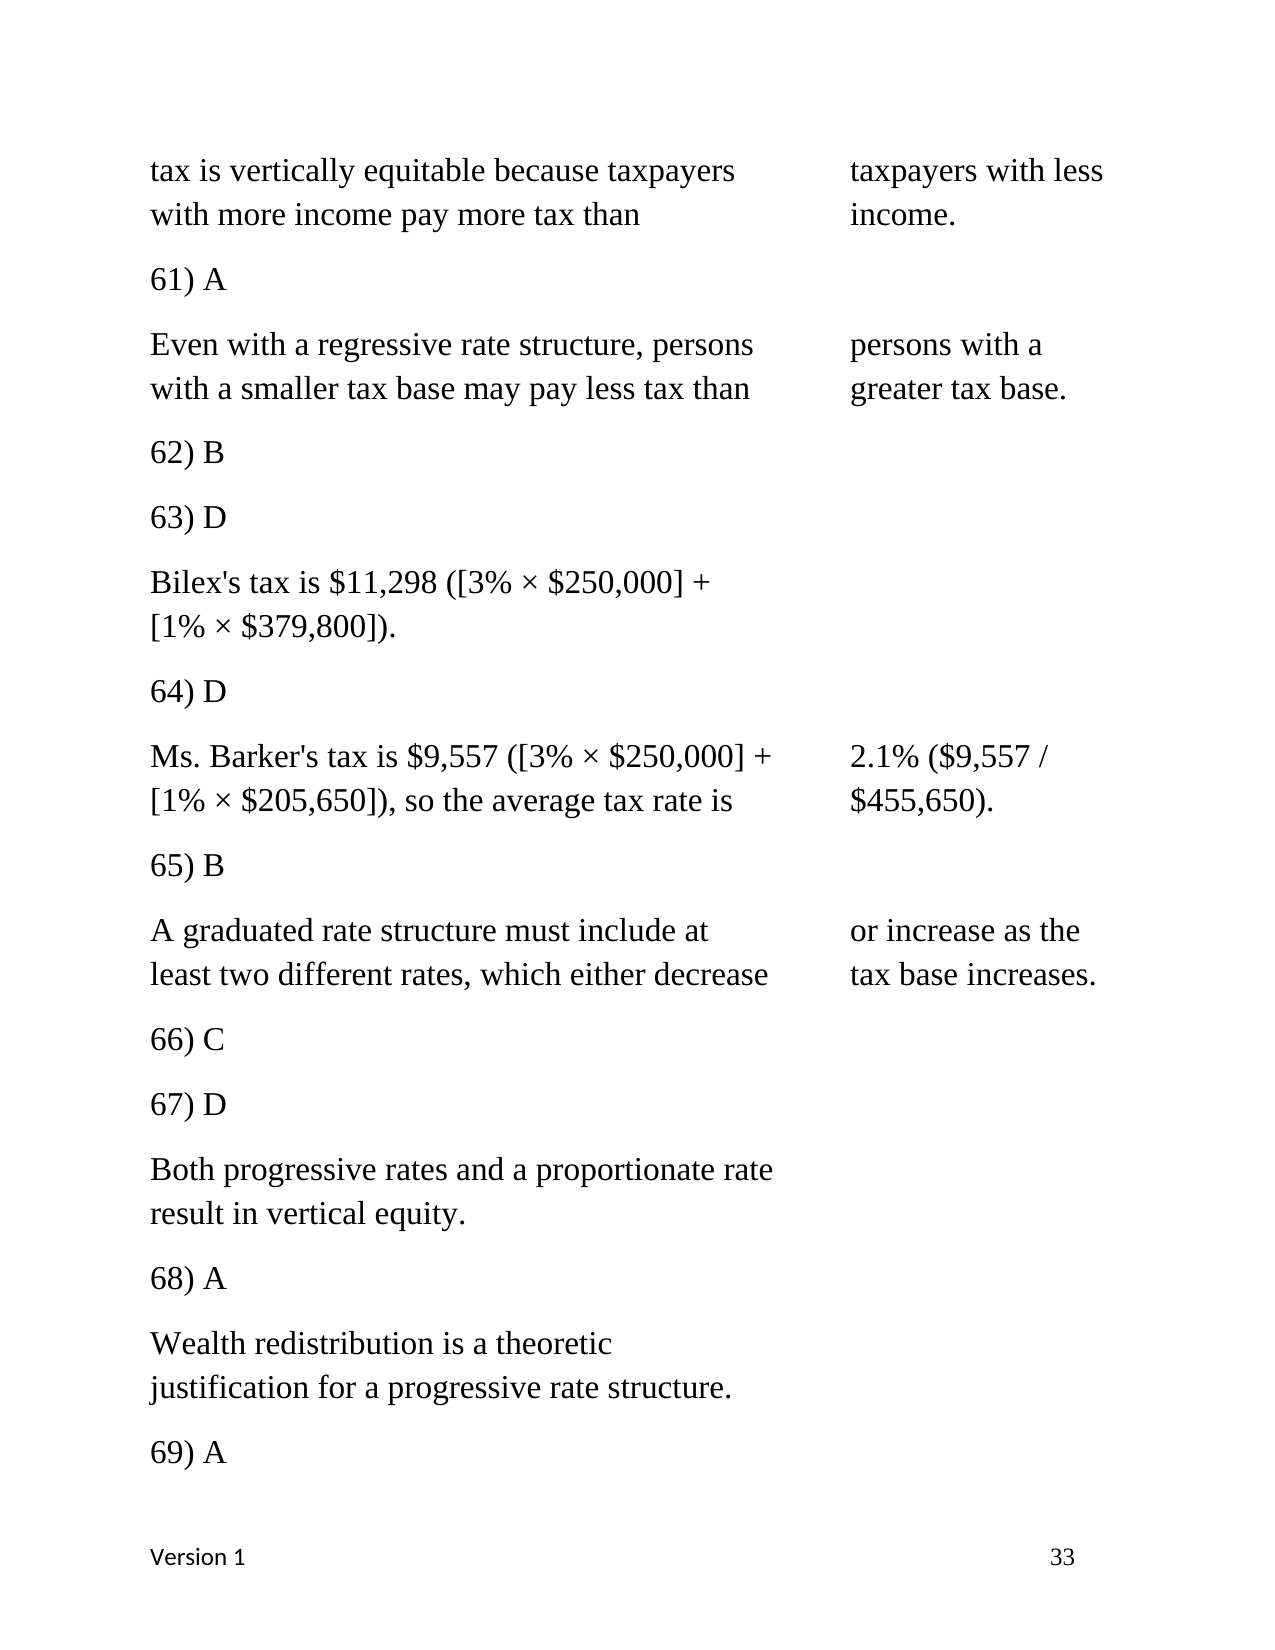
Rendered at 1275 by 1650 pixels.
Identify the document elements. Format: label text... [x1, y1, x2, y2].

text Wealth redistribution is a theoretic justification for a progressive rate structure. [150, 1323, 775, 1405]
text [150, 150, 775, 232]
text 63) D [150, 498, 775, 536]
text Bilex's tax is $11,298 ([3% × $250,000] + [1% × $379,800]). [150, 563, 775, 645]
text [850, 150, 1125, 232]
text A graduated rate structure must include at least two different rates, which either decrease or increase as the tax base increases. [150, 910, 775, 993]
text 62) B [150, 433, 775, 471]
text Ms. Barker's tax is $9,557 ([3% × $250,000] + [1% × $205,650]), so the average tax rate is 2.1% ($9,557 / $455,650). [850, 736, 1125, 819]
text A graduated rate structure must include at least two different rates, which either decrease or increase as the tax base increases. [850, 910, 1125, 993]
text 66) C [150, 1019, 775, 1058]
text Even with a regressive rate structure, persons with a smaller tax base may pay less tax than persons with a greater tax base. [150, 324, 775, 406]
text Even with a regressive rate structure, persons with a smaller tax base may pay less tax than persons with a greater tax base. [850, 324, 1125, 406]
text 65) B [150, 845, 775, 884]
text Ms. Barker's tax is $9,557 ([3% × $250,000] + [1% × $205,650]), so the average tax rate is 2.1% ($9,557 / $455,650). [150, 736, 775, 819]
text 68) A [150, 1258, 775, 1296]
text 61) A [150, 259, 775, 297]
text Both progressive rates and a proportionate rate result in vertical equity. [150, 1149, 775, 1231]
text 67) D [150, 1084, 775, 1122]
text 64) D [150, 672, 775, 710]
text 69) A [150, 1432, 775, 1470]
